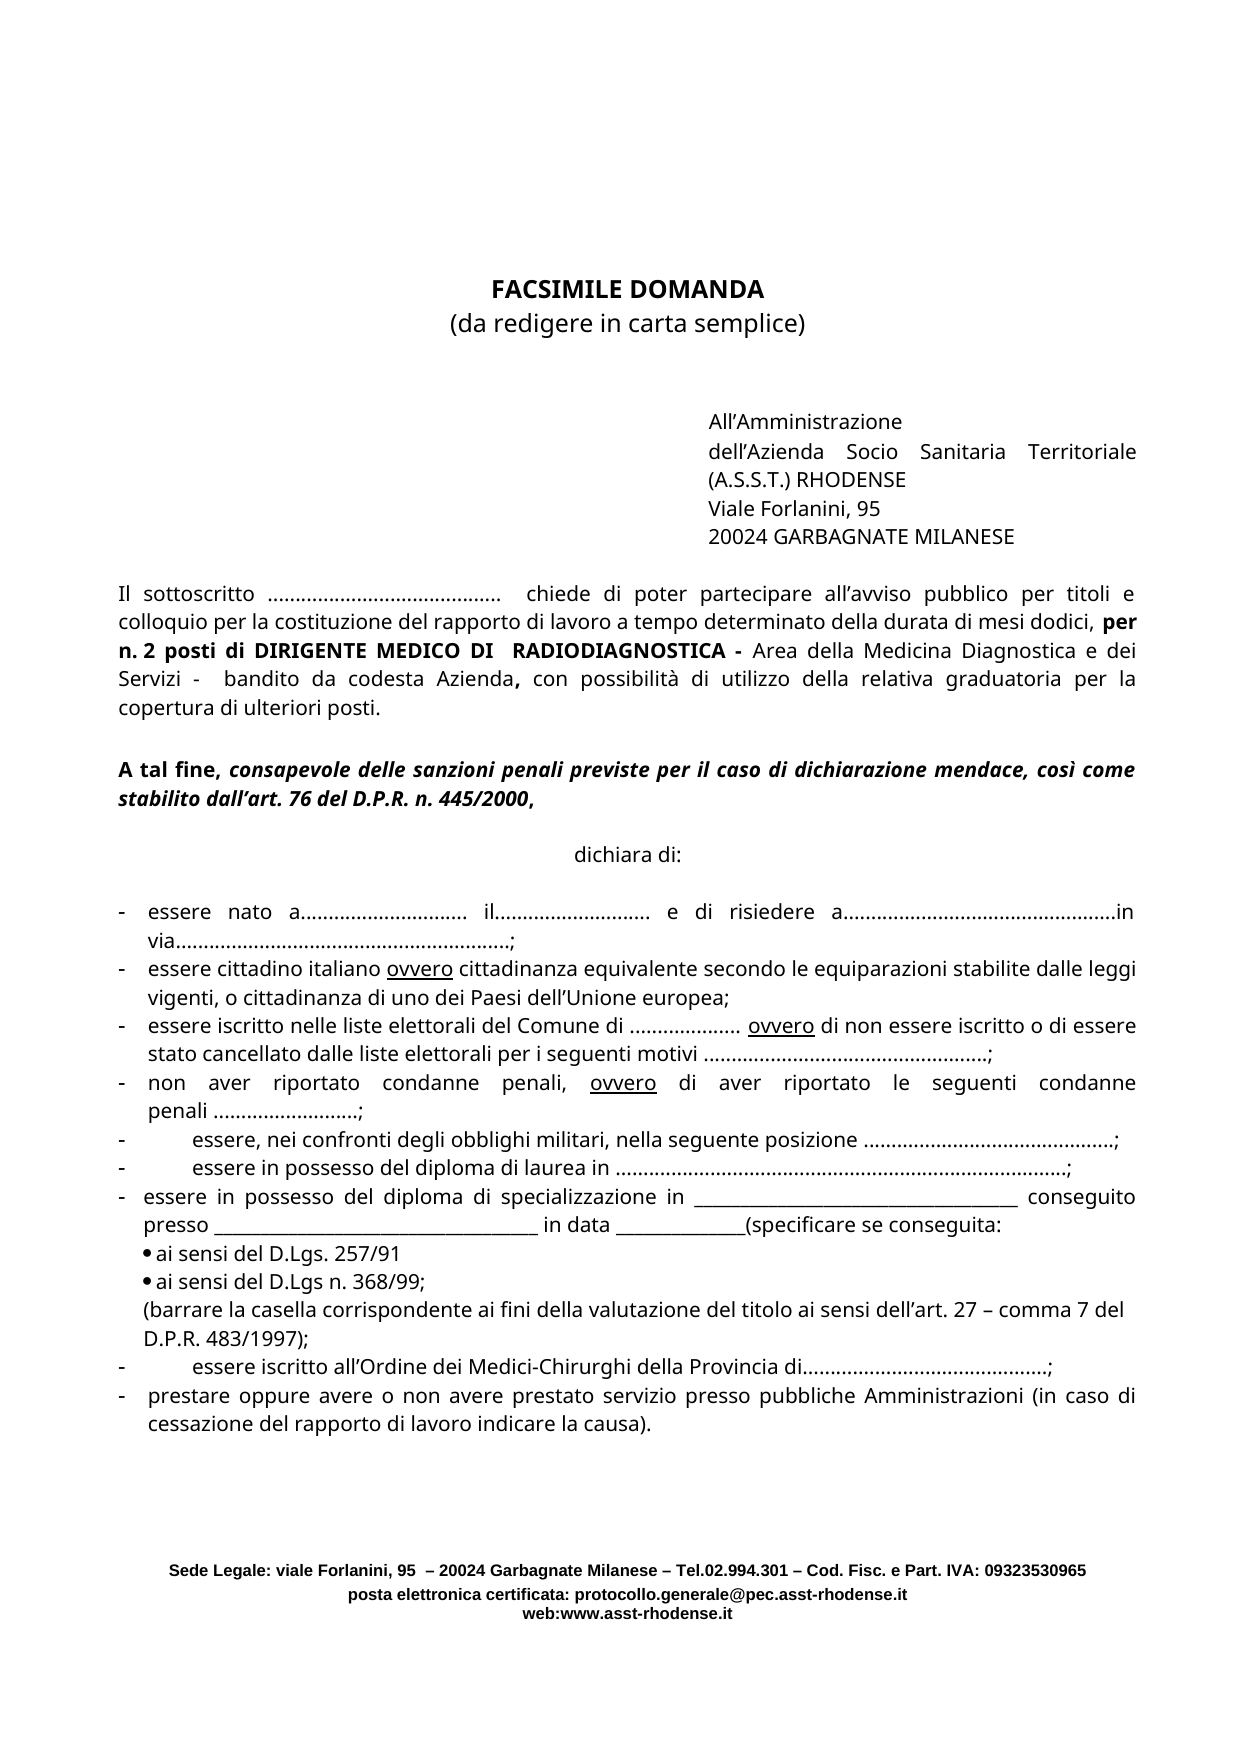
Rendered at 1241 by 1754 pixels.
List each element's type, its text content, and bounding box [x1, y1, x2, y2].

list ai sensi del D.Lgs n. 368/99; [143, 1267, 1137, 1296]
text dell’Azienda Socio Sanitaria Territoriale (A.S.S.T.) RHODENSE [708, 437, 1137, 494]
text (da redigere in carta semplice) [118, 306, 1137, 340]
list essere, nei confronti degli obblighi militari, nella seguente posizione .............................................; [118, 1125, 1137, 1153]
list essere iscritto nelle liste elettorali del Comune di .................... ovvero di non essere iscritto o di essere stato cancellato dalle liste elettorali per i seguenti motivi ...................................................; [118, 1011, 1137, 1068]
list non aver riportato condanne penali, ovvero di aver riportato le seguenti condanne penali ..........................; [118, 1068, 1137, 1125]
list prestare oppure avere o non avere prestato servizio presso pubbliche Amministrazioni (in caso di cessazione del rapporto di lavoro indicare la causa). [118, 1381, 1137, 1438]
text All’Amministrazione [708, 374, 1137, 437]
text Viale Forlanini, 95 [708, 494, 1137, 522]
list Il sottoscritto .......................................... chiede di poter partecipare all’avviso pubblico per titoli e colloquio per la costituzione del rapporto di lavoro a tempo determinato della durata di mesi dodici, per n. 2 posti di DIRIGENTE MEDICO DI RADIODIAGNOSTICA - Area della Medicina Diagnostica e dei Servizi - bandito da codesta Azienda, con possibilità di utilizzo della relativa graduatoria per la copertura di ulteriori posti. [118, 579, 1137, 721]
text A tal fine, consapevole delle sanzioni penali previste per il caso di dichiarazione mendace, così come stabilito dall’art. 76 del D.P.R. n. 445/2000, [118, 755, 1137, 812]
text FACSIMILE DOMANDA [118, 272, 1137, 306]
list essere in possesso del diploma di specializzazione in ___________________________________ conseguito presso ___________________________________ in data ______________(specificare se conseguita: [118, 1182, 1137, 1239]
list essere cittadino italiano ovvero cittadinanza equivalente secondo le equiparazioni stabilite dalle leggi vigenti, o cittadinanza di uno dei Paesi dell’Unione europea; [118, 954, 1137, 1011]
text 20024 GARBAGNATE MILANESE [708, 522, 1137, 551]
list essere nato a.............................. il............................ e di risiedere a.................................................in via............................................................; [118, 897, 1137, 954]
list (barrare la casella corrispondente ai fini della valutazione del titolo ai sensi dell’art. 27 – comma 7 del D.P.R. 483/1997); [143, 1296, 1137, 1352]
list essere in possesso del diploma di laurea in .................................................................................; [118, 1153, 1137, 1182]
list essere iscritto all’Ordine dei Medici-Chirurghi della Provincia di............................................; [118, 1352, 1137, 1381]
text dichiara di: [118, 841, 1137, 869]
list ai sensi del D.Lgs. 257/91 [143, 1239, 1137, 1267]
